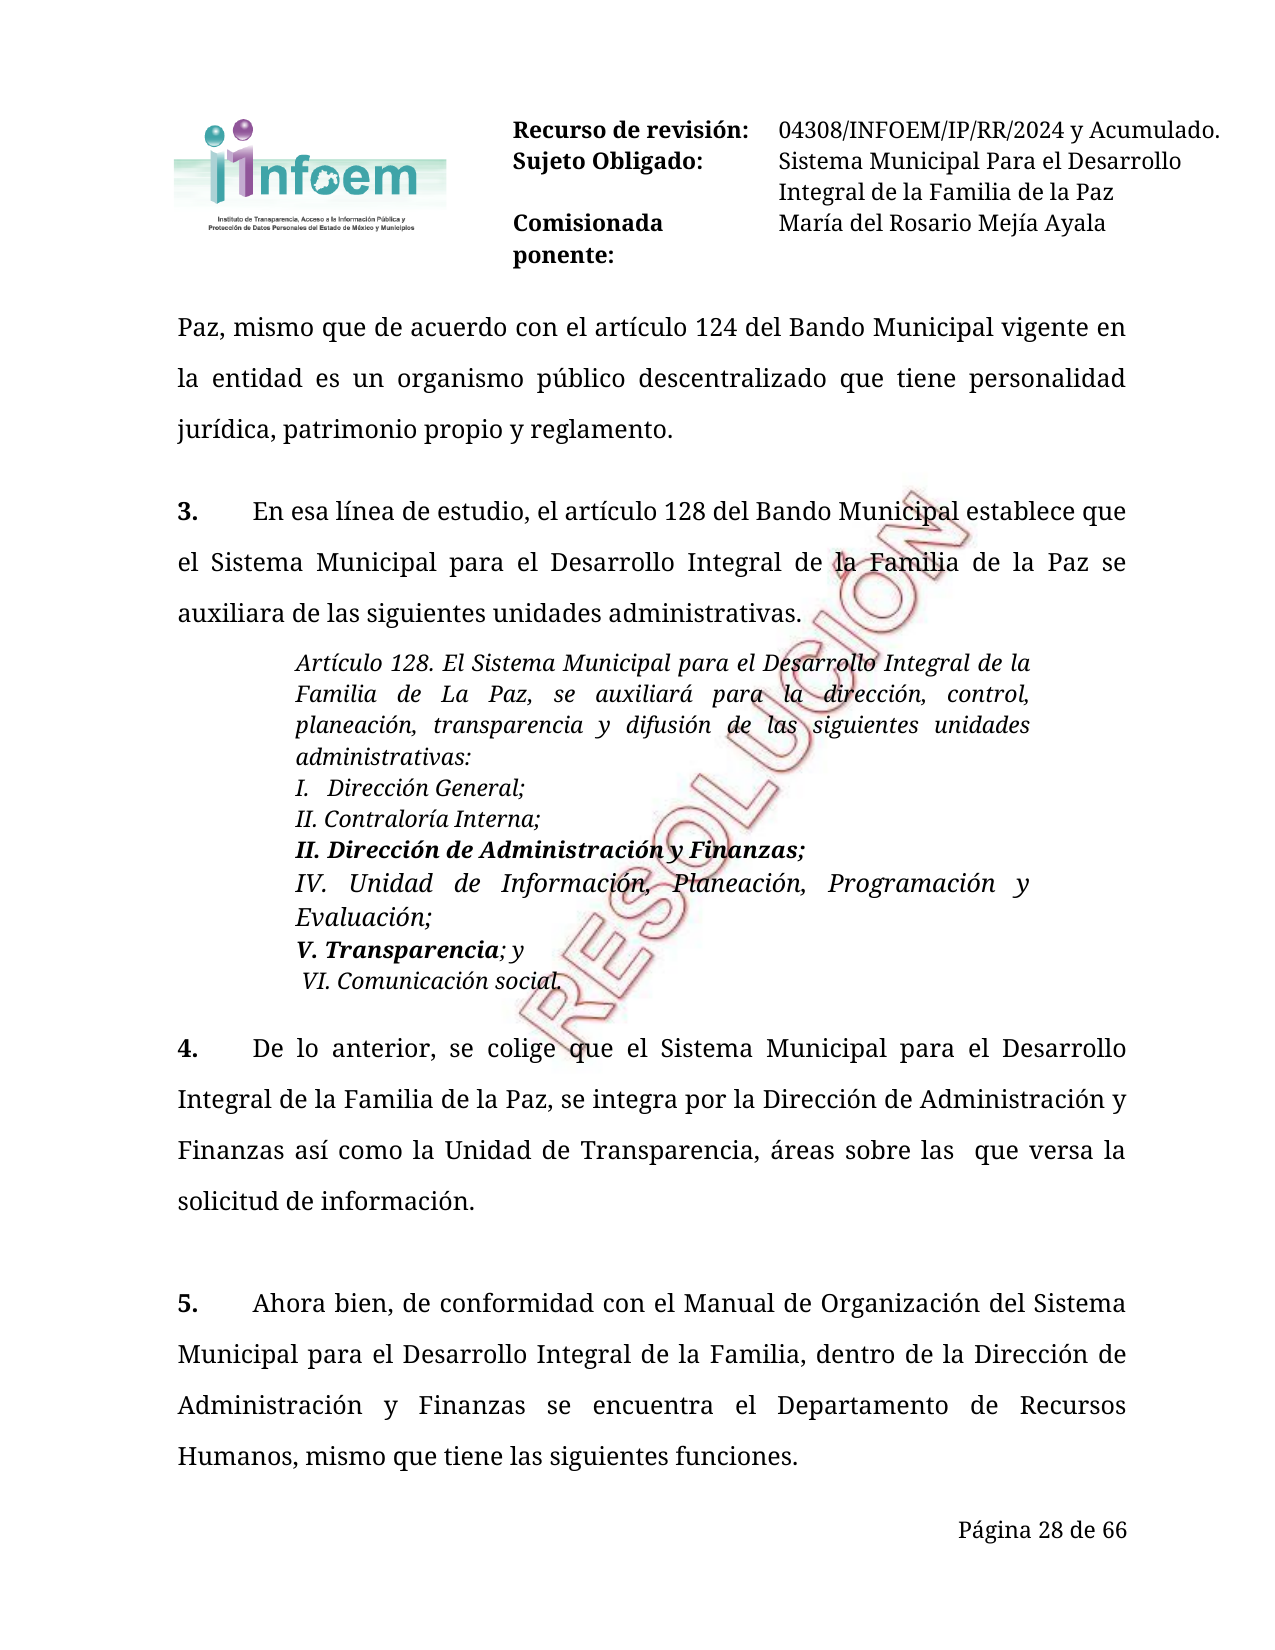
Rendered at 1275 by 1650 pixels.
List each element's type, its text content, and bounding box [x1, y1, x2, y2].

list V. Transparencia; y [295, 934, 1033, 965]
list Dirección General; [295, 772, 1033, 803]
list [177, 309, 1127, 446]
list De lo anterior, se colige que el Sistema Municipal para el Desarrollo Integral de la Familia de la Paz, se integra por la Dirección de Administración y Finanzas así como la Unidad de Transparencia, áreas sobre las que versa la solicitud de información. [177, 1030, 1127, 1218]
picture [173, 73, 1275, 1574]
list VI. Comunicación social. [295, 965, 1033, 996]
list Artículo 128. El Sistema Municipal para el Desarrollo Integral de la Familia de La Paz, se auxiliará para la dirección, control, planeación, transparencia y difusión de las siguientes unidades administrativas: [295, 647, 1033, 772]
list En esa línea de estudio, el artículo 128 del Bando Municipal establece que el Sistema Municipal para el Desarrollo Integral de la Familia de la Paz se auxiliara de las siguientes unidades administrativas. [177, 494, 1127, 630]
list Dirección de Administración y Finanzas; [295, 834, 1033, 866]
list II. Contraloría Interna; [295, 803, 1033, 834]
text IV. Unidad de Información, Planeación, Programación y Evaluación; [295, 866, 1033, 934]
list Ahora bien, de conformidad con el Manual de Organización del Sistema Municipal para el Desarrollo Integral de la Familia, dentro de la Dirección de Administración y Finanzas se encuentra el Departamento de Recursos Humanos, mismo que tiene las siguientes funciones. [177, 1286, 1127, 1473]
